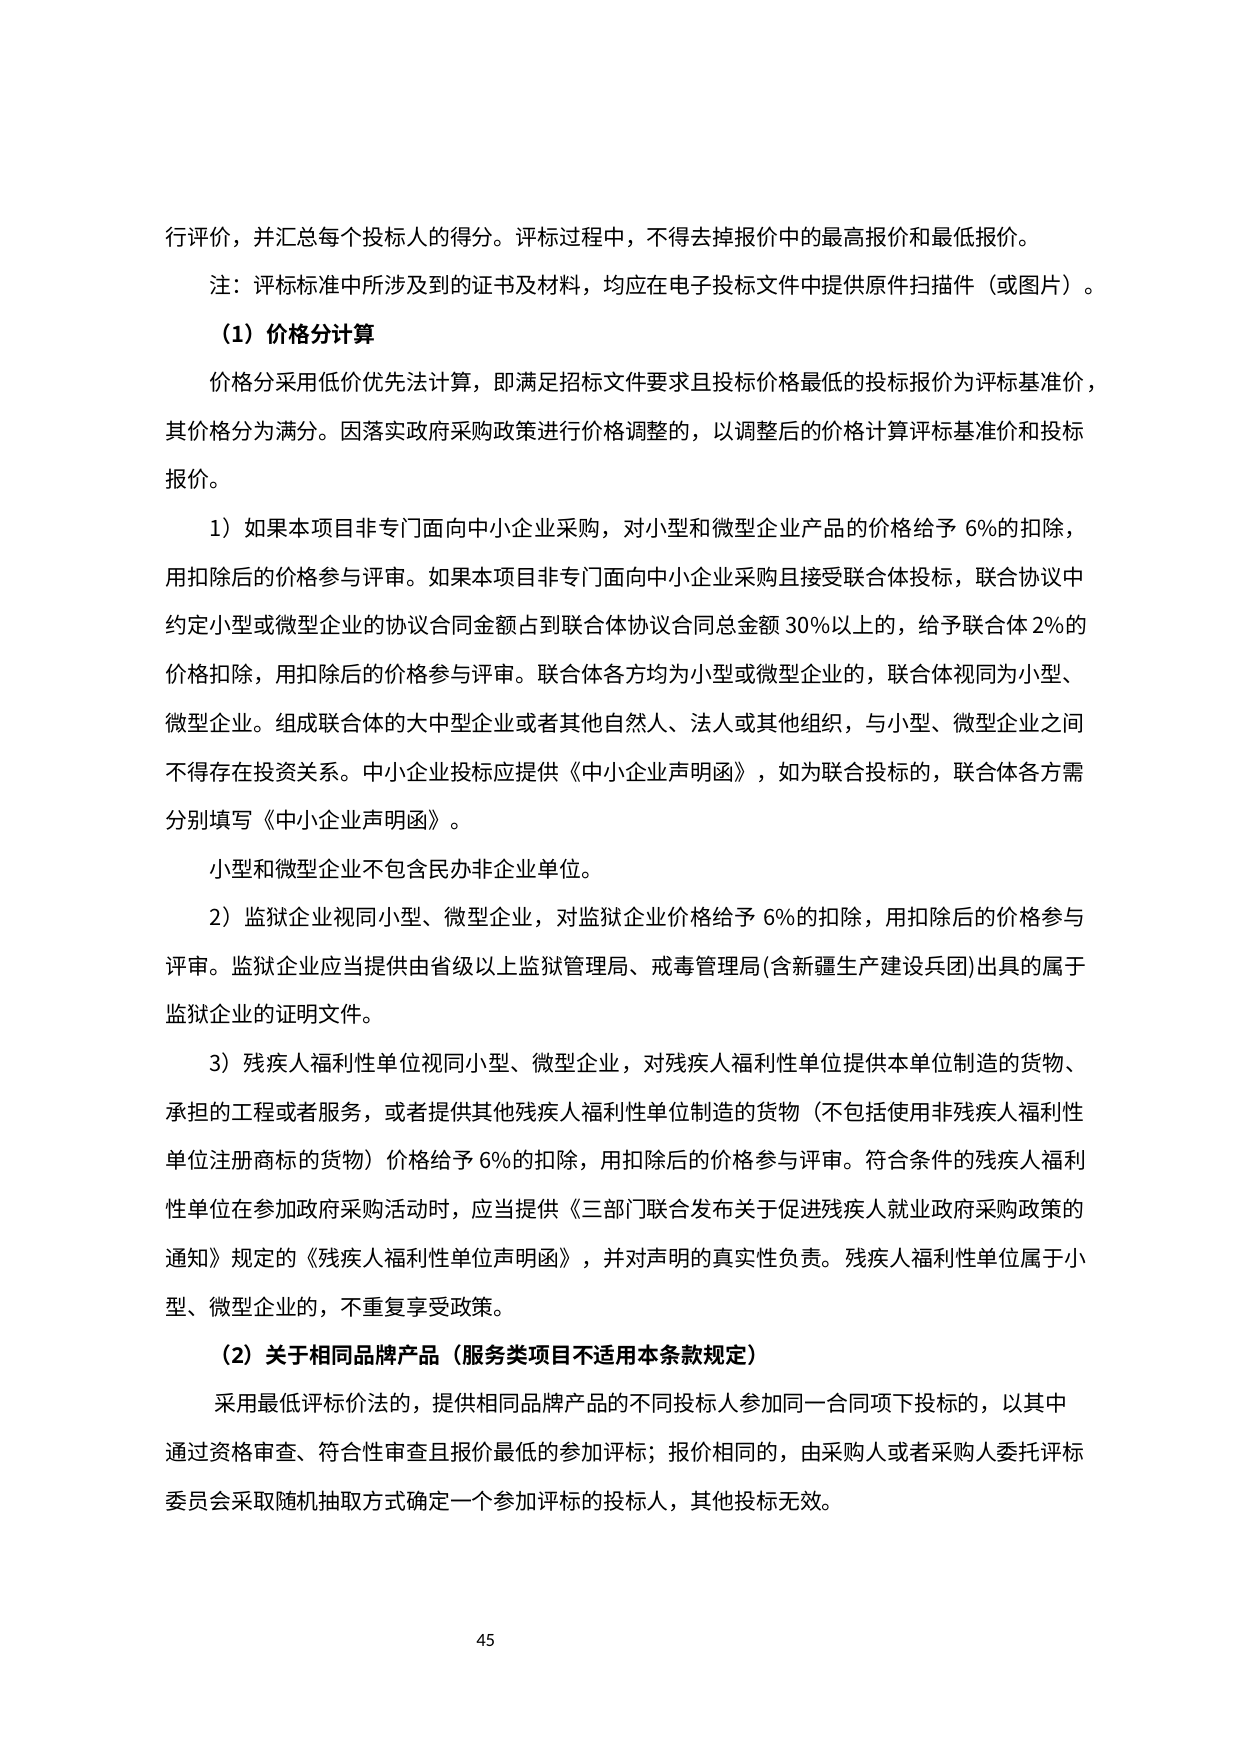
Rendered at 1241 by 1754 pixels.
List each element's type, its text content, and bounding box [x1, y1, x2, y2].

text 3）残疾人福利性单位视同小型、微型企业，对残疾人福利性单位提供本单位制造的货物、承担的工程或者服务，或者提供其他残疾人福利性单位制造的货物（不包括使用非残疾人福利性单位注册商标的货物）价格给予6%的扣除，用扣除后的价格参与评审。符合条件的残疾人福利性单位在参加政府采购活动时，应当提供《三部门联合发布关于促进残疾人就业政府采购政策的通知》规定的《残疾人福利性单位声明函》，并对声明的真实性负责。残疾人福利性单位属于小型、微型企业的，不重复享受政策。 [165, 1045, 1087, 1322]
text 小型和微型企业不包含民办非企业单位。 [165, 851, 1087, 884]
text 2）监狱企业视同小型、微型企业，对监狱企业价格给予6%的扣除，用扣除后的价格参与评审。监狱企业应当提供由省级以上监狱管理局、戒毒管理局(含新疆生产建设兵团)出具的属于监狱企业的证明文件。 [165, 899, 1087, 1029]
text （2）关于相同品牌产品（服务类项目不适用本条款规定） [165, 1337, 1087, 1370]
text （1）价格分计算 [165, 316, 1087, 349]
text 注：评标标准中所涉及到的证书及材料，均应在电子投标文件中提供原件扫描件（或图片）。 [165, 268, 1087, 300]
text 价格分采用低价优先法计算，即满足招标文件要求且投标价格最低的投标报价为评标基准价，其价格分为满分。因落实政府采购政策进行价格调整的，以调整后的价格计算评标基准价和投标报价。 [165, 364, 1087, 494]
text 采用最低评标价法的，提供相同品牌产品的不同投标人参加同一合同项下投标的，以其中通过资格审查、符合性审查且报价最低的参加评标；报价相同的，由采购人或者采购人委托评标委员会采取随机抽取方式确定一个参加评标的投标人，其他投标无效。 [165, 1386, 1087, 1516]
text 1）如果本项目非专门面向中小企业采购，对小型和微型企业产品的价格给予6%的扣除，用扣除后的价格参与评审。如果本项目非专门面向中小企业采购且接受联合体投标，联合协议中约定小型或微型企业的协议合同金额占到联合体协议合同总金额30%以上的，给予联合体2%的价格扣除，用扣除后的价格参与评审。联合体各方均为小型或微型企业的，联合体视同为小型、微型企业。组成联合体的大中型企业或者其他自然人、法人或其他组织，与小型、微型企业之间不得存在投资关系。中小企业投标应提供《中小企业声明函》，如为联合投标的，联合体各方需分别填写《中小企业声明函》。 [165, 510, 1087, 835]
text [165, 219, 1087, 252]
